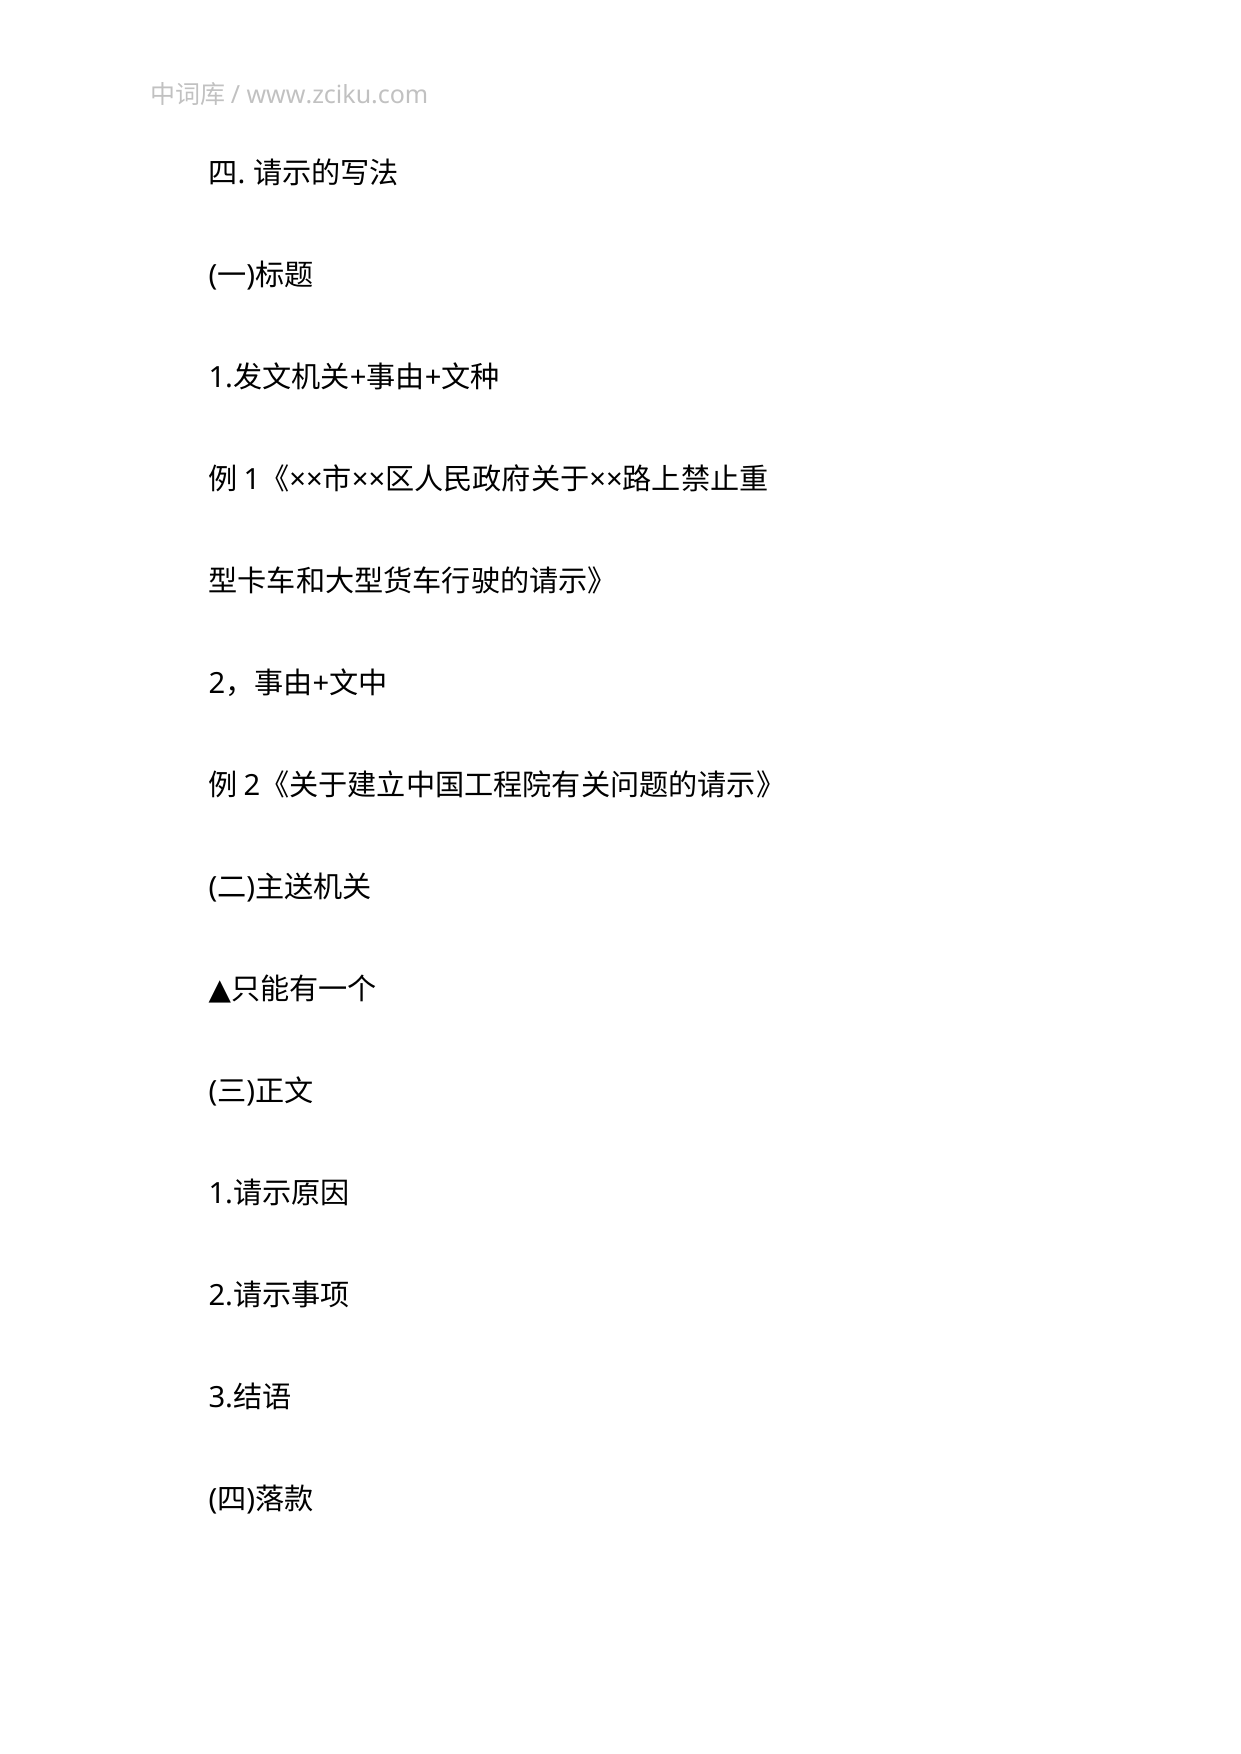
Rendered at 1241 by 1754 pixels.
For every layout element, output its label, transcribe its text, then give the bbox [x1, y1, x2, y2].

text (一)标题 [150, 252, 1090, 294]
text 例2《关于建立中国工程院有关问题的请示》 [150, 762, 1090, 804]
text 四. 请示的写法 [150, 150, 1090, 192]
text (三)正文 [150, 1068, 1090, 1110]
text (四)落款 [150, 1476, 1090, 1518]
text 型卡车和大型货车行驶的请示》 [150, 558, 1090, 600]
text 1.请示原因 [150, 1169, 1090, 1212]
text ▲只能有一个 [150, 966, 1090, 1008]
text 3.结语 [150, 1373, 1090, 1416]
text 2，事由+文中 [150, 660, 1090, 702]
text 2.请示事项 [150, 1272, 1090, 1314]
text 1.发文机关+事由+文种 [150, 354, 1090, 396]
text (二)主送机关 [150, 864, 1090, 906]
text 例1《××市××区人民政府关于××路上禁止重 [150, 456, 1090, 498]
